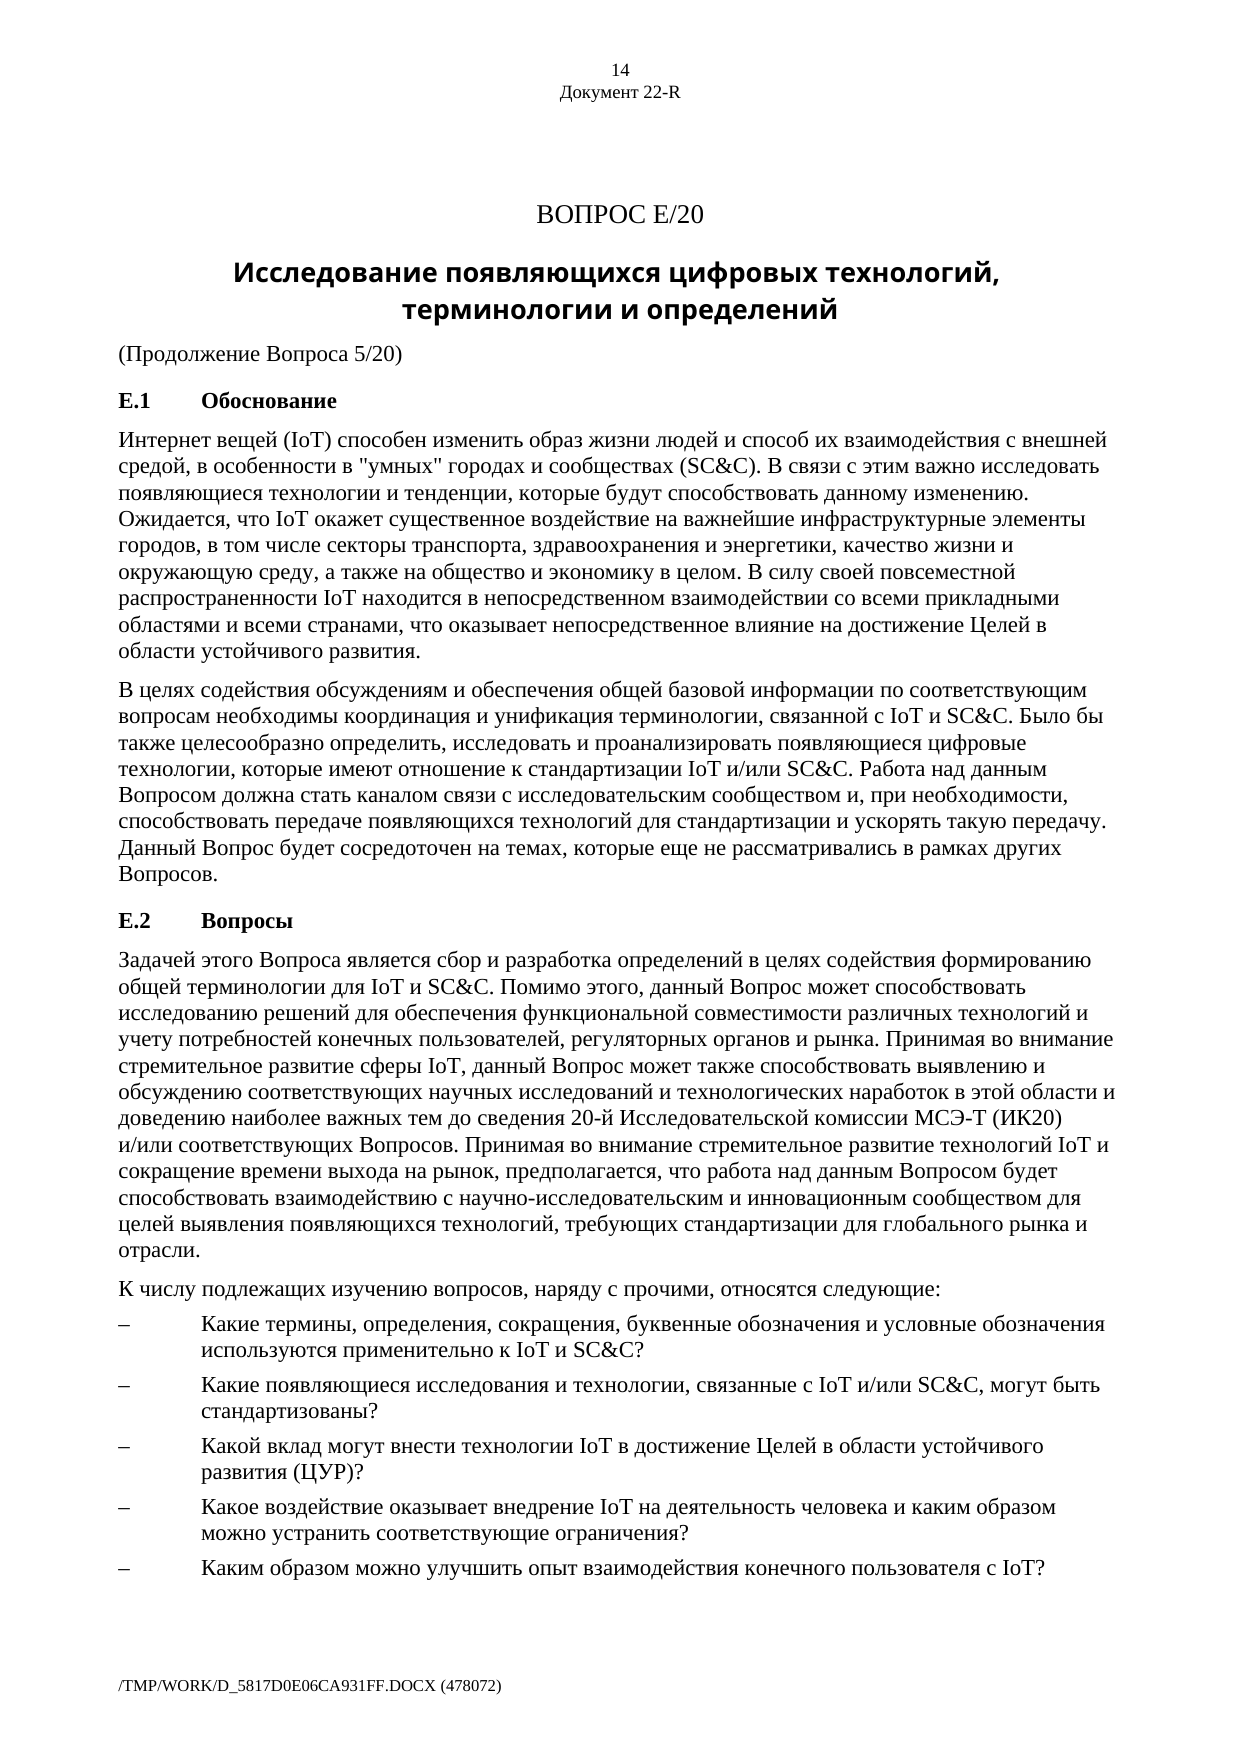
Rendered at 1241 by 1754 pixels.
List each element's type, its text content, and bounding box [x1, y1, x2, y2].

text – Какое воздействие оказывает внедрение IoT на деятельность человека и каким образом можно устранить соответствующие ограничения? [118, 1493, 1122, 1546]
text В целях содействия обсуждениям и обеспечения общей базовой информации по соответствующим вопросам необходимы координация и унификация терминологии, связанной с IoT и SC&C. Было бы также целесообразно определить, исследовать и проанализировать появляющиеся цифровые технологии, которые имеют отношение к стандартизации IoT и/или SC&C. Работа над данным Вопросом должна стать каналом связи с исследовательским сообществом и, при необходимости, способствовать передаче появляющихся технологий для стандартизации и ускорять такую передачу. Данный Вопрос будет сосредоточен на темах, которые еще не рассматривались в рамках других Вопросов. [118, 676, 1122, 887]
text – Какой вклад могут внести технологии IoT в достижение Целей в области устойчивого развития (ЦУР)? [118, 1432, 1122, 1484]
text ВОПРОС E/20 [118, 198, 1122, 229]
title Исследование появляющихся цифровых технологий, терминологии и определений [118, 254, 1122, 328]
text Задачей этого Вопроса является сбор и разработка определений в целях содействия формированию общей терминологии для IoT и SC&C. Помимо этого, данный Вопрос может способствовать исследованию решений для обеспечения функциональной совместимости различных технологий и учету потребностей конечных пользователей, регуляторных органов и рынка. Принимая во внимание стремительное развитие сферы IoT, данный Вопрос может также способствовать выявлению и обсуждению соответствующих научных исследований и технологических наработок в этой области и доведению наиболее важных тем до сведения 20-й Исследовательской комиссии МСЭ-T (ИК20) и/или соответствующих Вопросов. Принимая во внимание стремительное развитие технологий IoT и сокращение времени выхода на рынок, предполагается, что работа над данным Вопросом будет способствовать взаимодействию с научно-исследовательским и инновационным сообществом для целей выявления появляющихся технологий, требующих стандартизации для глобального рынка и отрасли. [118, 946, 1122, 1263]
text К числу подлежащих изучению вопросов, наряду с прочими, относятся следующие: [118, 1275, 1122, 1301]
text – Какие термины, определения, сокращения, буквенные обозначения и условные обозначения используются применительно к IoT и SC&С? [118, 1310, 1122, 1362]
text – Каким образом можно улучшить опыт взаимодействия конечного пользователя с IoT? [118, 1554, 1122, 1580]
subtitle E.2 Вопросы [118, 907, 1122, 934]
text Интернет вещей (IoT) способен изменить образ жизни людей и способ их взаимодействия с внешней средой, в особенности в "умных" городах и сообществах (SC&C). В связи с этим важно исследовать появляющиеся технологии и тенденции, которые будут способствовать данному изменению. Ожидается, что IoT окажет существенное воздействие на важнейшие инфраструктурные элементы городов, в том числе секторы транспорта, здравоохранения и энергетики, качество жизни и окружающую среду, а также на общество и экономику в целом. В силу своей повсеместной распространенности IoT находится в непосредственном взаимодействии со всеми прикладными областями и всеми странами, что оказывает непосредственное влияние на достижение Целей в области устойчивого развития. [118, 426, 1122, 663]
subtitle E.1 Обоснование [118, 387, 1122, 414]
text – Какие появляющиеся исследования и технологии, связанные с IoT и/или SC&C, могут быть стандартизованы? [118, 1371, 1122, 1423]
text (Продолжение Вопроса 5/20) [118, 340, 1122, 366]
